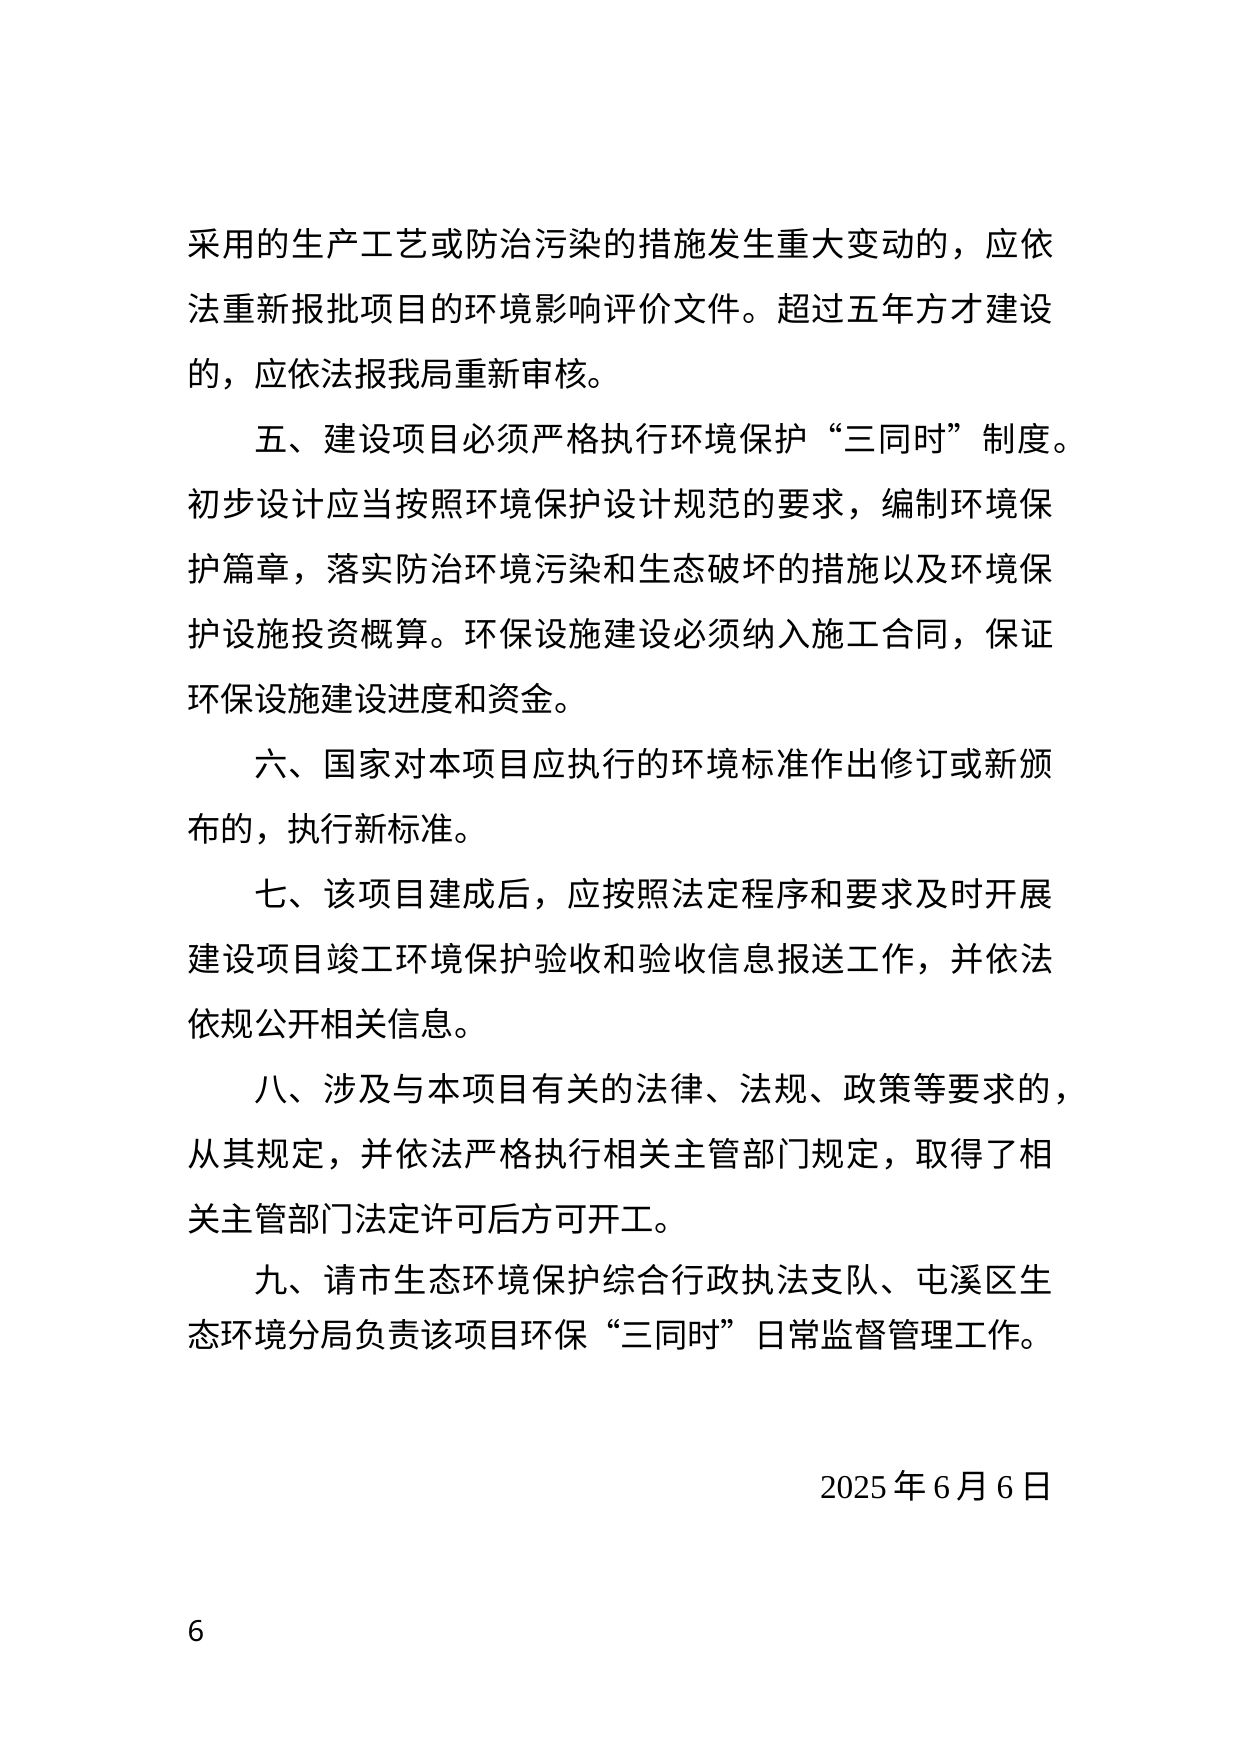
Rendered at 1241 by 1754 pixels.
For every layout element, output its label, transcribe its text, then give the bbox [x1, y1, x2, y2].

text 六、国家对本项目应执行的环境标准作出修订或新颁布的，执行新标准。 [187, 729, 1053, 859]
text 2025年6月6日 [187, 1455, 1053, 1509]
text 九、请市生态环境保护综合行政执法支队、屯溪区生态环境分局负责该项目环保“三同时”日常监督管理工作。 [187, 1249, 1053, 1358]
text 五、建设项目必须严格执行环境保护“三同时”制度。初步设计应当按照环境保护设计规范的要求，编制环境保护篇章，落实防治环境污染和生态破坏的措施以及环境保护设施投资概算。环保设施建设必须纳入施工合同，保证环保设施建设进度和资金。 [187, 404, 1053, 729]
text 八、涉及与本项目有关的法律、法规、政策等要求的，从其规定，并依法严格执行相关主管部门规定，取得了相关主管部门法定许可后方可开工。 [187, 1054, 1053, 1249]
text 七、该项目建成后，应按照法定程序和要求及时开展建设项目竣工环境保护验收和验收信息报送工作，并依法依规公开相关信息。 [187, 859, 1053, 1054]
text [187, 209, 1053, 404]
